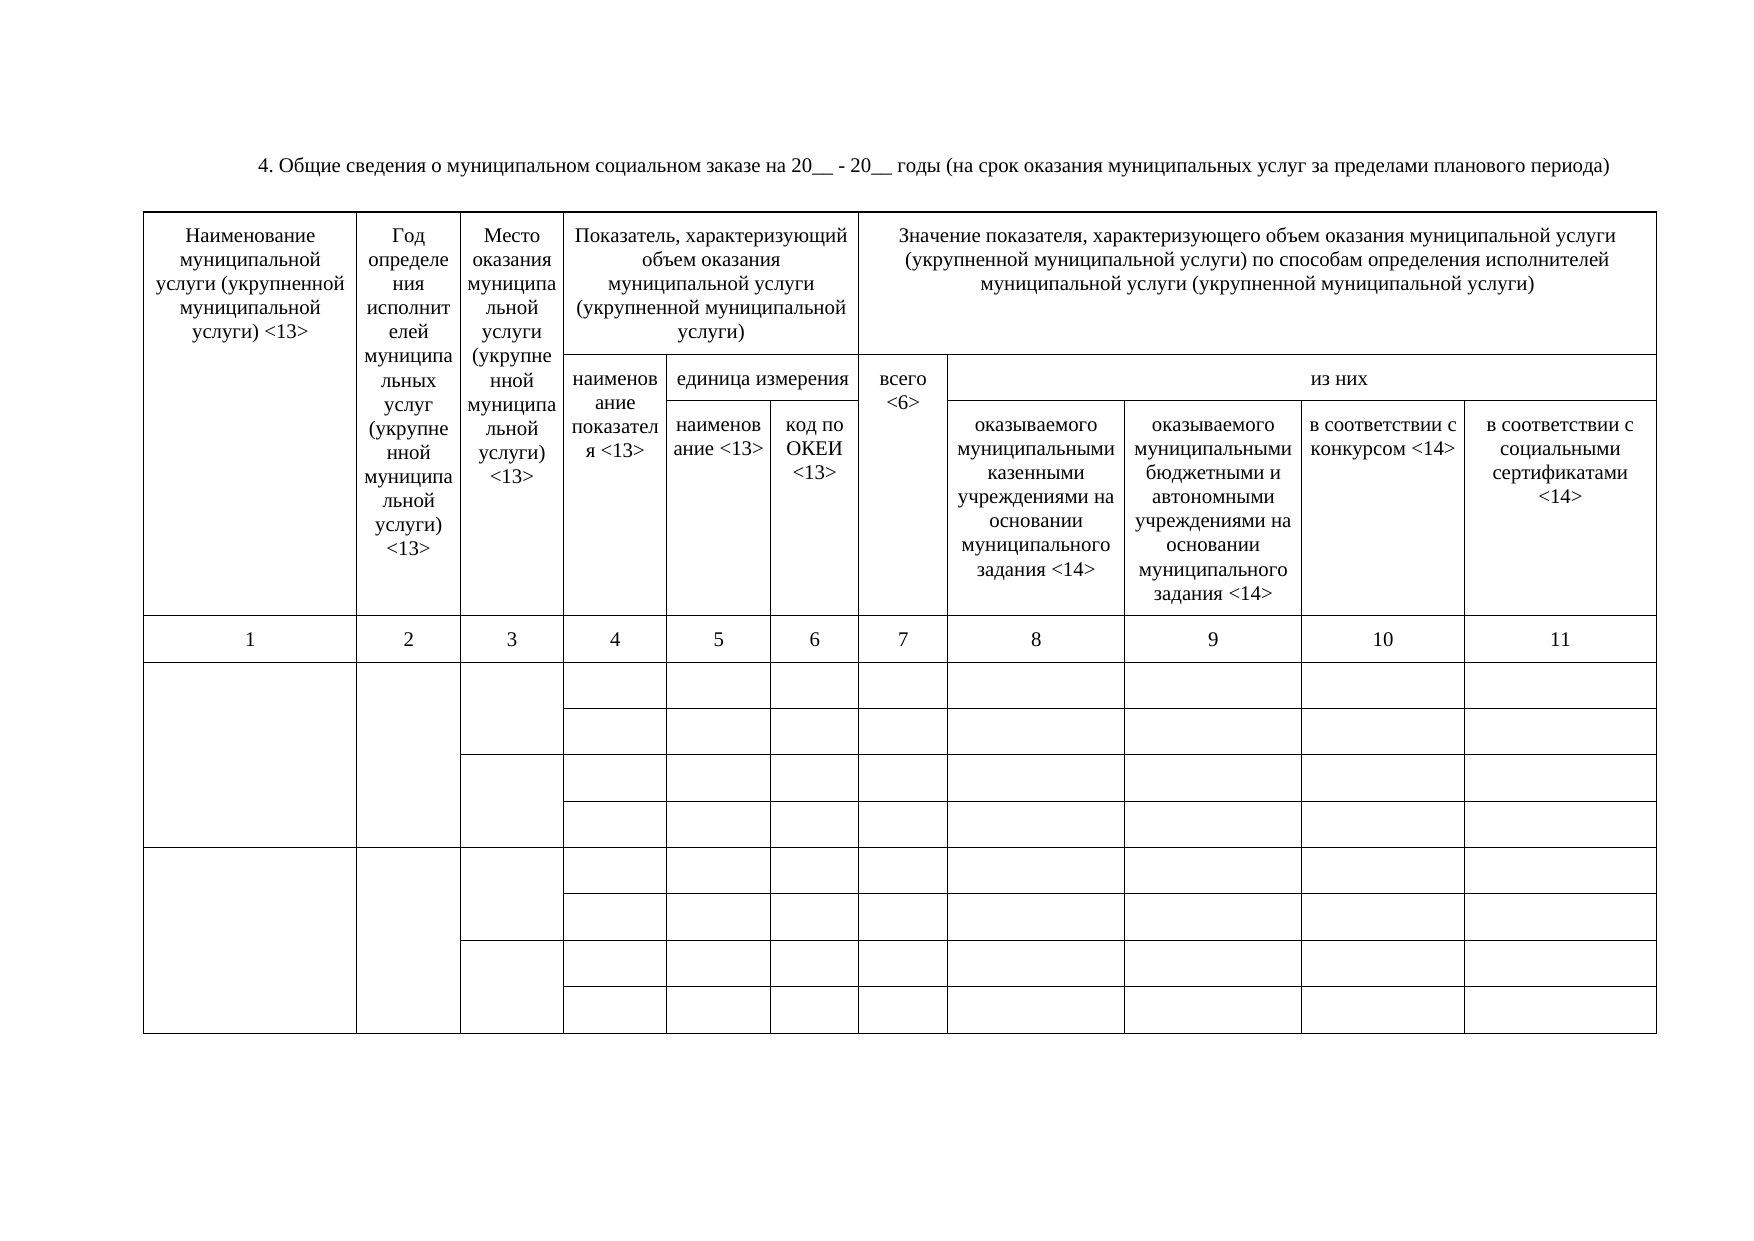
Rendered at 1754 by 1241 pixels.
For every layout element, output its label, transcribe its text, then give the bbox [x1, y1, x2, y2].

table_cell [1302, 755, 1464, 801]
table_cell [461, 941, 563, 1032]
table_cell [771, 987, 858, 1032]
table_cell из них [948, 355, 1656, 400]
table_cell [859, 894, 947, 940]
table_cell 9 [1125, 616, 1301, 662]
table_cell [771, 663, 858, 708]
table_cell [1302, 987, 1464, 1032]
table_cell [948, 987, 1124, 1032]
table_cell [564, 709, 666, 754]
table_cell [1465, 802, 1656, 847]
table_cell Место оказания муниципальной услуги (укрупненной муниципальной услуги) <13> [461, 213, 563, 615]
table_cell 2 [357, 616, 460, 662]
table_cell [948, 894, 1124, 940]
table_cell [1302, 802, 1464, 847]
table_cell [1465, 755, 1656, 801]
table_cell [859, 941, 947, 986]
table_cell [667, 663, 770, 708]
table_cell [859, 663, 947, 708]
table_cell [948, 848, 1124, 893]
table_cell [859, 987, 947, 1032]
table_cell [564, 987, 666, 1032]
table_cell Наименование муниципальной услуги (укрупненной муниципальной услуги) <13> [144, 213, 356, 615]
table_cell [771, 894, 858, 940]
table_cell всего <6> [859, 355, 947, 615]
table_cell [1125, 848, 1301, 893]
table_cell [564, 663, 666, 708]
table_cell оказываемого муниципальными бюджетными и автономными учреждениями на основании муниципального задания <14> [1125, 401, 1301, 615]
table_cell [771, 709, 858, 754]
table_cell наименование показателя <13> [564, 355, 666, 615]
table_cell [564, 894, 666, 940]
table_cell [564, 755, 666, 801]
table_cell [859, 755, 947, 801]
table_cell [461, 663, 563, 754]
table_cell [1465, 848, 1656, 893]
table_cell 10 [1302, 616, 1464, 662]
table_cell [948, 802, 1124, 847]
table_cell 8 [948, 616, 1124, 662]
table_cell наименование <13> [667, 401, 770, 615]
table_cell [1302, 941, 1464, 986]
table_cell [771, 802, 858, 847]
table_cell Значение показателя, характеризующего объем оказания муниципальной услуги (укрупненной муниципальной услуги) по способам определения исполнителей муниципальной услуги (укрупненной муниципальной услуги) [859, 213, 1656, 354]
table_header 4. Общие сведения о муниципальном социальном заказе на 20__ - 20__ годы (на срок оказания муниципальных услуг за пределами планового периода) [144, 142, 1650, 211]
table_cell в соответствии с социальными сертификатами <14> [1465, 401, 1656, 615]
table_cell код по ОКЕИ <13> [771, 401, 858, 615]
table_cell 11 [1465, 616, 1656, 662]
table_cell [1465, 941, 1656, 986]
table_cell [1465, 663, 1656, 708]
table_cell 7 [859, 616, 947, 662]
table_cell [461, 755, 563, 847]
table_cell Год определения исполнителей муниципальных услуг (укрупненной муниципальной услуги) <13> [357, 213, 460, 615]
table_cell [771, 941, 858, 986]
table_cell оказываемого муниципальными казенными учреждениями на основании муниципального задания <14> [948, 401, 1124, 615]
table_cell [771, 755, 858, 801]
table_cell [144, 848, 356, 1032]
table_cell [1125, 941, 1301, 986]
table_cell [859, 848, 947, 893]
table_cell [564, 941, 666, 986]
table_cell [667, 802, 770, 847]
table_cell [1125, 755, 1301, 801]
table_cell [1302, 709, 1464, 754]
table_cell [1125, 987, 1301, 1032]
table_cell [948, 663, 1124, 708]
table_cell [948, 755, 1124, 801]
table_cell 1 [144, 616, 356, 662]
table_cell [357, 663, 460, 847]
table_cell [771, 848, 858, 893]
table_cell в соответствии с конкурсом <14> [1302, 401, 1464, 615]
table_cell [1125, 709, 1301, 754]
table_cell [461, 848, 563, 940]
table_cell [144, 663, 356, 847]
table_cell [859, 802, 947, 847]
table_cell [667, 941, 770, 986]
table_cell [948, 941, 1124, 986]
table_cell 6 [771, 616, 858, 662]
table_cell [1125, 894, 1301, 940]
table_cell Показатель, характеризующий объем оказания муниципальной услуги (укрупненной муниципальной услуги) [564, 213, 858, 354]
table_cell [1465, 709, 1656, 754]
table_cell [564, 802, 666, 847]
table_cell [667, 709, 770, 754]
table_cell [357, 848, 460, 1032]
table_cell [859, 709, 947, 754]
table_cell единица измерения [667, 355, 858, 400]
table_cell [1302, 848, 1464, 893]
table_cell [1125, 802, 1301, 847]
table_cell [1465, 987, 1656, 1032]
table_cell [667, 894, 770, 940]
table_cell [1302, 894, 1464, 940]
table_cell [1465, 894, 1656, 940]
table_cell 3 [461, 616, 563, 662]
table_cell [1125, 663, 1301, 708]
table_cell 4 [564, 616, 666, 662]
table_cell [667, 755, 770, 801]
table_cell [1302, 663, 1464, 708]
table_cell [667, 987, 770, 1032]
table_cell 5 [667, 616, 770, 662]
table_cell [564, 848, 666, 893]
table_cell [667, 848, 770, 893]
table_cell [948, 709, 1124, 754]
